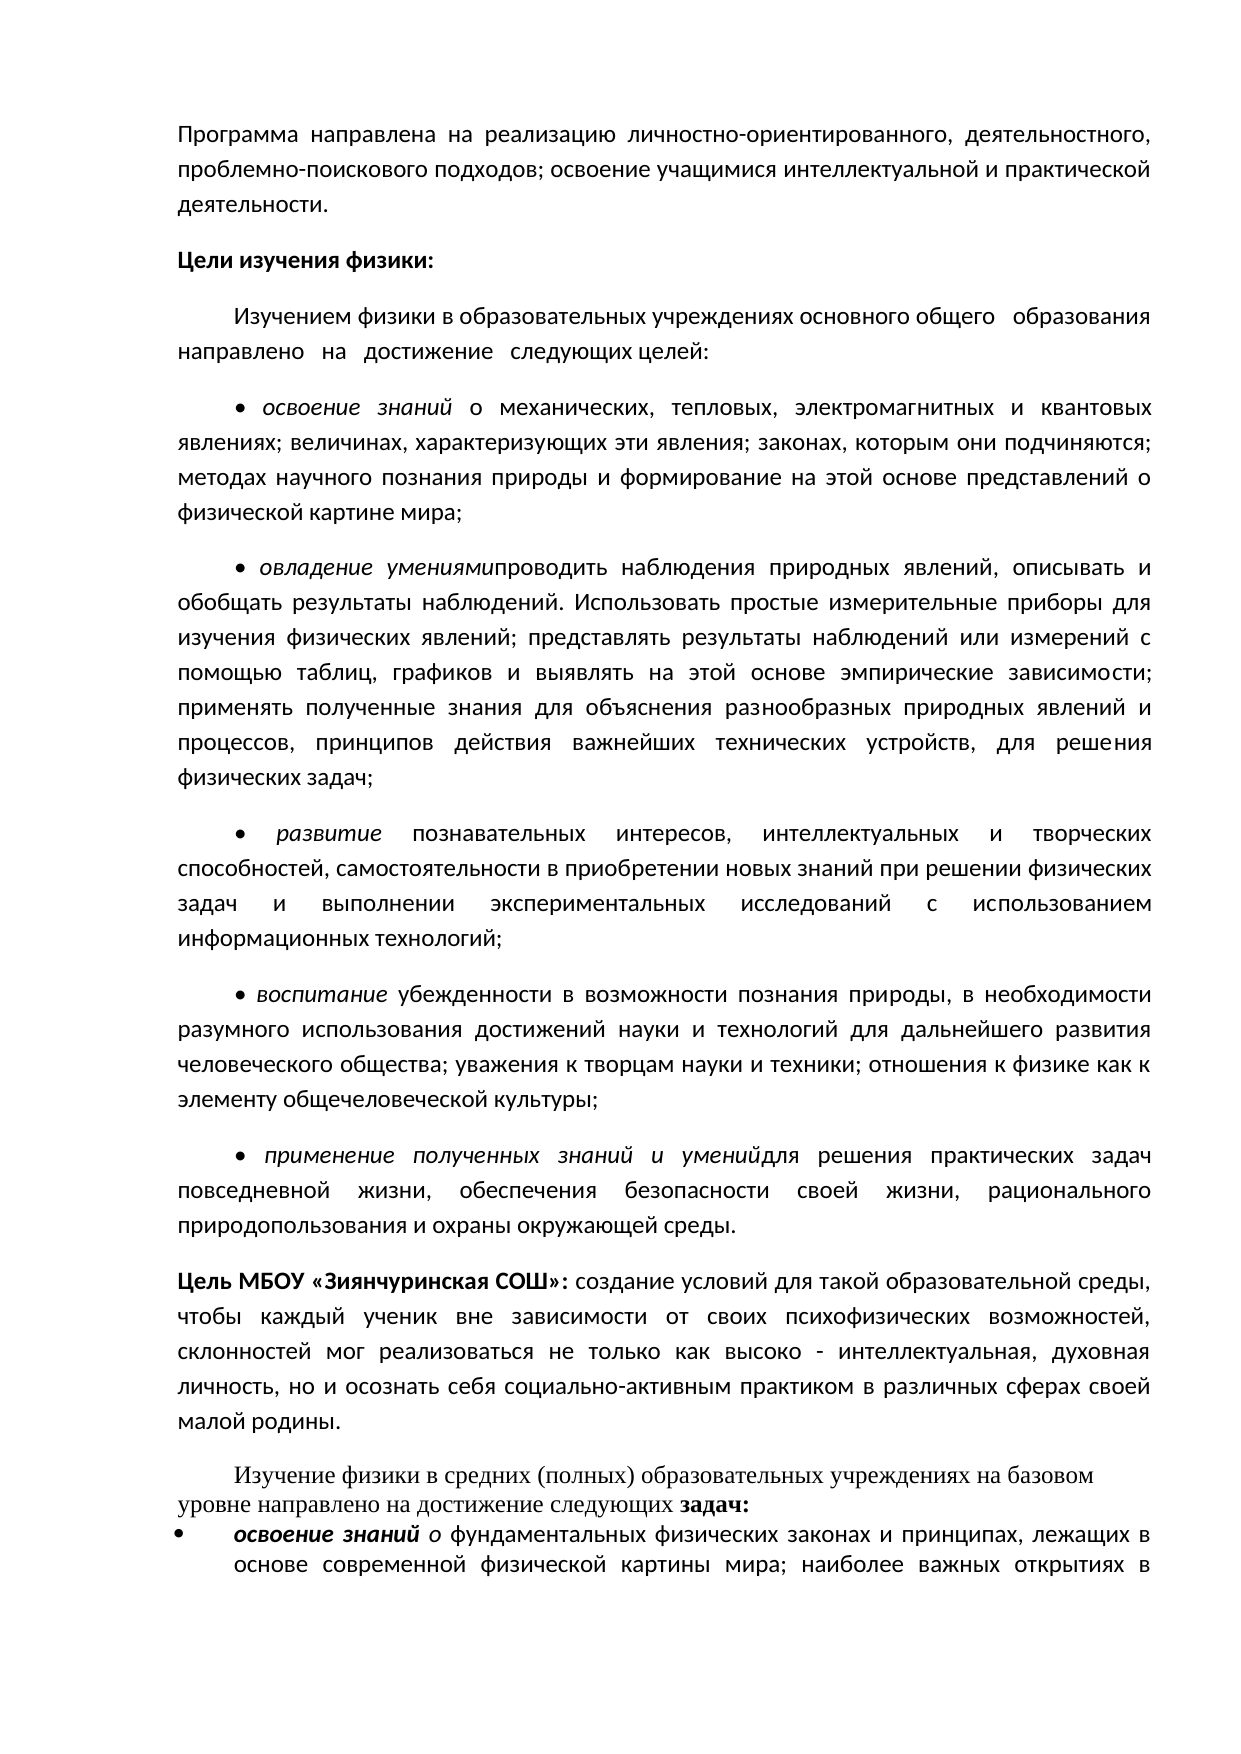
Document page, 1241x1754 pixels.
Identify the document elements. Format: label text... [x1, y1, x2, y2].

text Изучение физики в средних (полных) образовательных учреждениях на базовом уровне направлено на достижение следующих задач: [177, 1461, 1152, 1518]
text Программа направлена на реализацию личностно-ориентированного, деятельностного, проблемно-поискового подходов; освоение учащимися интеллектуальной и практической деятельности. [177, 118, 1152, 219]
text • овладение умениямипроводить наблюдения природных явлений, описывать и обобщать результаты наблюдений. Использовать простые измерительные приборы для изучения физических явлений; представлять результаты наблюдений или измерений с помощью таблиц, графиков и выявлять на этой основе эмпирические зависимости; применять полученные знания для объяснения разнообразных природных явлений и процессов, принципов действия важнейших технических устройств, для решения физических задач; [177, 551, 1152, 792]
text • применение полученных знаний и уменийдля решения практических задач повседневной жизни, обеспечения безопасности своей жизни, рационального природопользования и охраны окружающей среды. [177, 1139, 1152, 1239]
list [174, 1518, 1152, 1579]
text Цели изучения физики: [177, 244, 1152, 274]
text • воспитание убежденности в возможности познания природы, в необходимости разумного использования достижений науки и технологий для дальнейшего развития человеческого общества; уважения к творцам науки и техники; отношения к физике как к элементу общечеловеческой культуры; [177, 978, 1152, 1114]
text Изучением физики в образовательных учреждениях основного общего образования направлено на достижение следующих целей: [177, 300, 1152, 365]
text Цель МБОУ «Зиянчуринская СОШ»: создание условий для такой образовательной среды, чтобы каждый ученик вне зависимости от своих психофизических возможностей, склонностей мог реализоваться не только как высоко - интеллектуальная, духовная личность, но и осознать себя социально-активным практиком в различных сферах своей малой родины. [177, 1265, 1152, 1435]
text • освоение знаний о механических, тепловых, электромагнитных и квантовых явлениях; величинах, характеризующих эти явления; законах, которым они подчиняются; методах научного познания природы и формирование на этой основе представлений о физической картине мира; [177, 391, 1152, 526]
text • развитие познавательных интересов, интеллектуальных и творческих способностей, самостоятельности в приобретении новых знаний при решении физических задач и выполнении экспериментальных исследований с использованием информационных технологий; [177, 817, 1152, 953]
